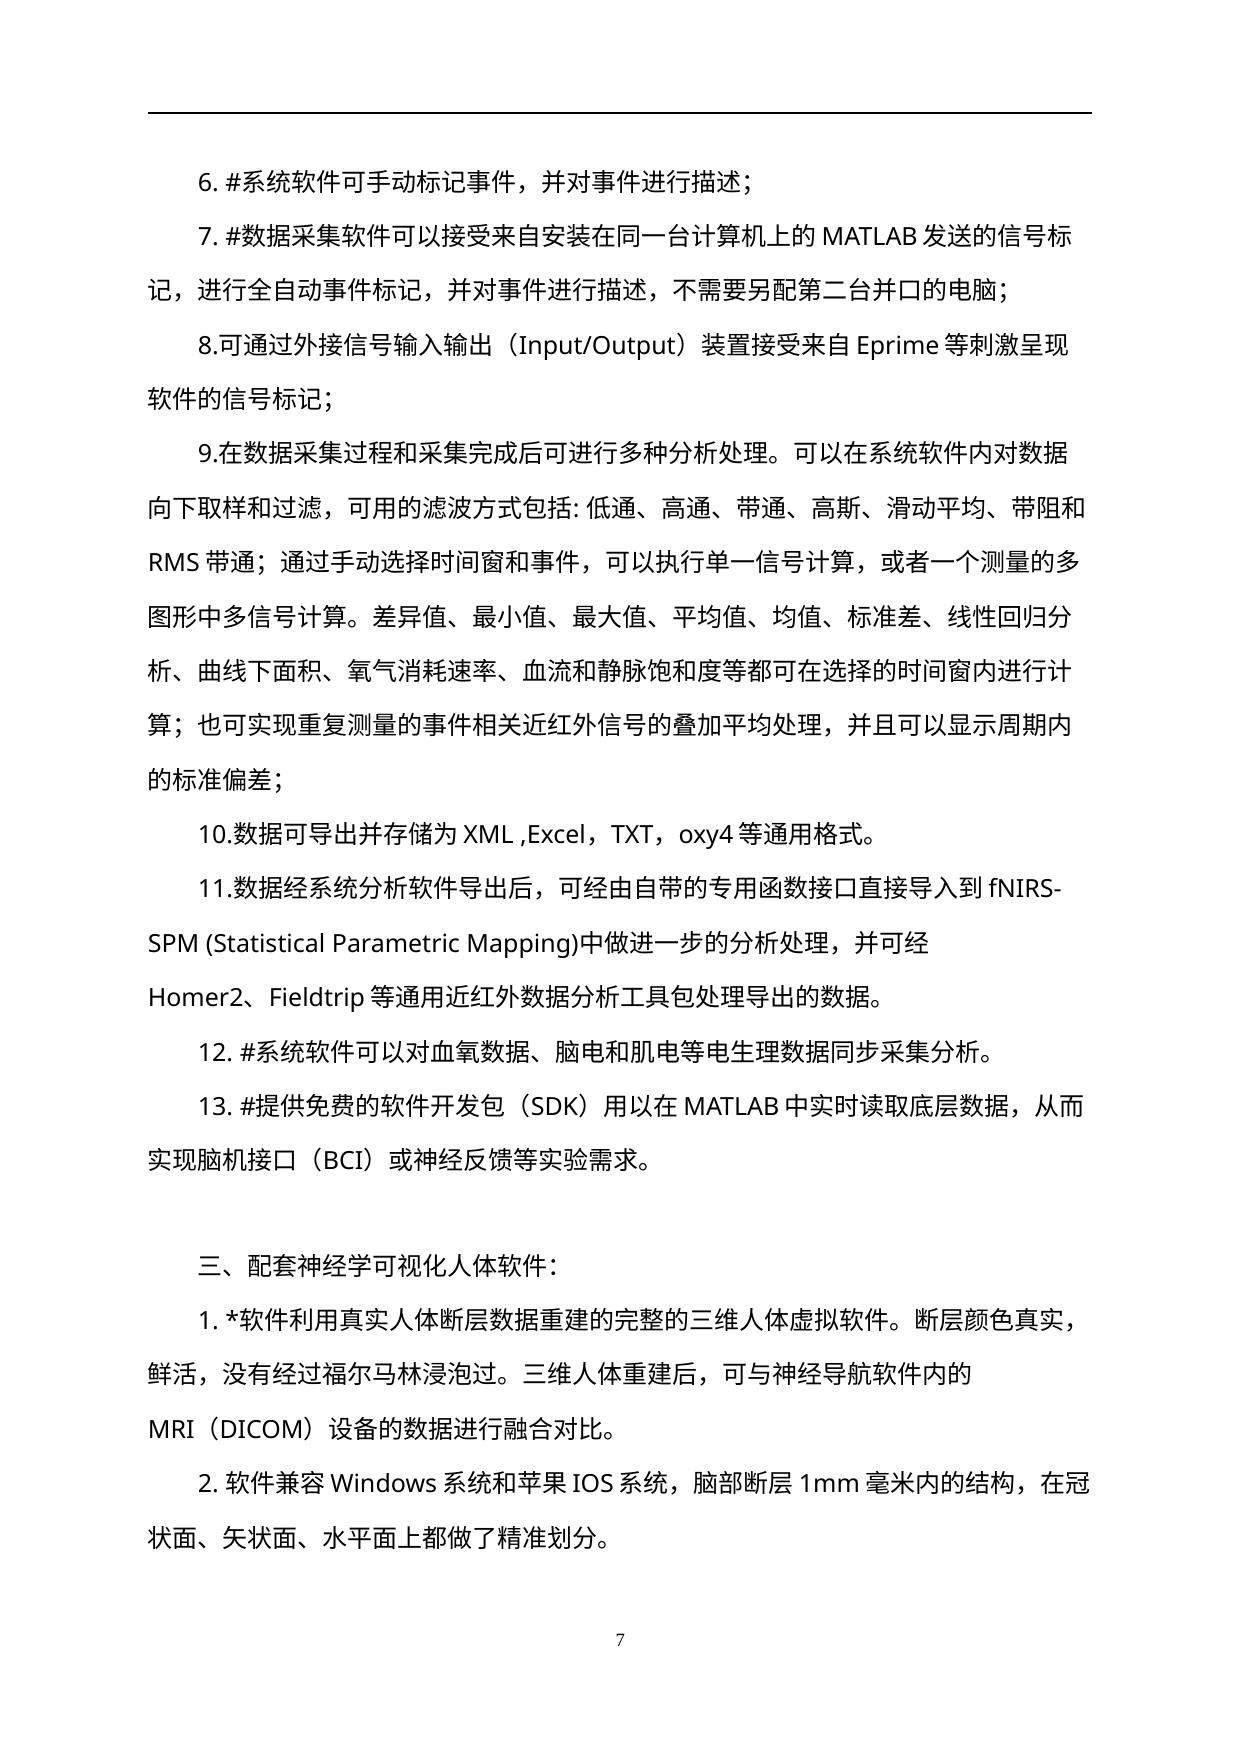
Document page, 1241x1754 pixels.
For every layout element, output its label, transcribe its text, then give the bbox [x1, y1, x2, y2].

list #数据采集软件可以接受来自安装在同一台计算机上的MATLAB发送的信号标记，进行全自动事件标记，并对事件进行描述，不需要另配第二台并口的电脑； [148, 216, 1092, 307]
list #系统软件可手动标记事件，并对事件进行描述； [148, 162, 1092, 198]
list *软件利用真实人体断层数据重建的完整的三维人体虚拟软件。断层颜色真实，鲜活，没有经过福尔马林浸泡过。三维人体重建后，可与神经导航软件内的MRI（DICOM）设备的数据进行融合对比。 [148, 1301, 1092, 1446]
list 可通过外接信号输入输出（Input/Output）装置接受来自Eprime等刺激呈现软件的信号标记； [148, 325, 1092, 416]
list #提供免费的软件开发包（SDK）用以在MATLAB中实时读取底层数据，从而实现脑机接口（BCI）或神经反馈等实验需求。 [148, 1086, 1092, 1177]
list 数据可导出并存储为XML ,Excel，TXT，oxy4等通用格式。 [148, 814, 1092, 851]
list 数据经系统分析软件导出后，可经由自带的专用函数接口直接导入到fNIRS-SPM (Statistical Parametric Mapping)中做进一步的分析处理，并可经Homer2、Fieldtrip等通用近红外数据分析工具包处理导出的数据。 [148, 869, 1092, 1014]
list #系统软件可以对血氧数据、脑电和肌电等电生理数据同步采集分析。 [148, 1032, 1092, 1068]
text 三、配套神经学可视化人体软件： [148, 1246, 1092, 1282]
list 软件兼容Windows系统和苹果IOS系统，脑部断层1mm毫米内的结构，在冠状面、矢状面、水平面上都做了精准划分。 [148, 1464, 1092, 1554]
list 在数据采集过程和采集完成后可进行多种分析处理。可以在系统软件内对数据向下取样和过滤，可用的滤波方式包括: 低通、高通、带通、高斯、滑动平均、带阻和RMS带通；通过手动选择时间窗和事件，可以执行单一信号计算，或者一个测量的多图形中多信号计算。差异值、最小值、最大值、平均值、均值、标准差、线性回归分析、曲线下面积、氧气消耗速率、血流和静脉饱和度等都可在选择的时间窗内进行计算；也可实现重复测量的事件相关近红外信号的叠加平均处理，并且可以显示周期内的标准偏差； [148, 434, 1092, 796]
